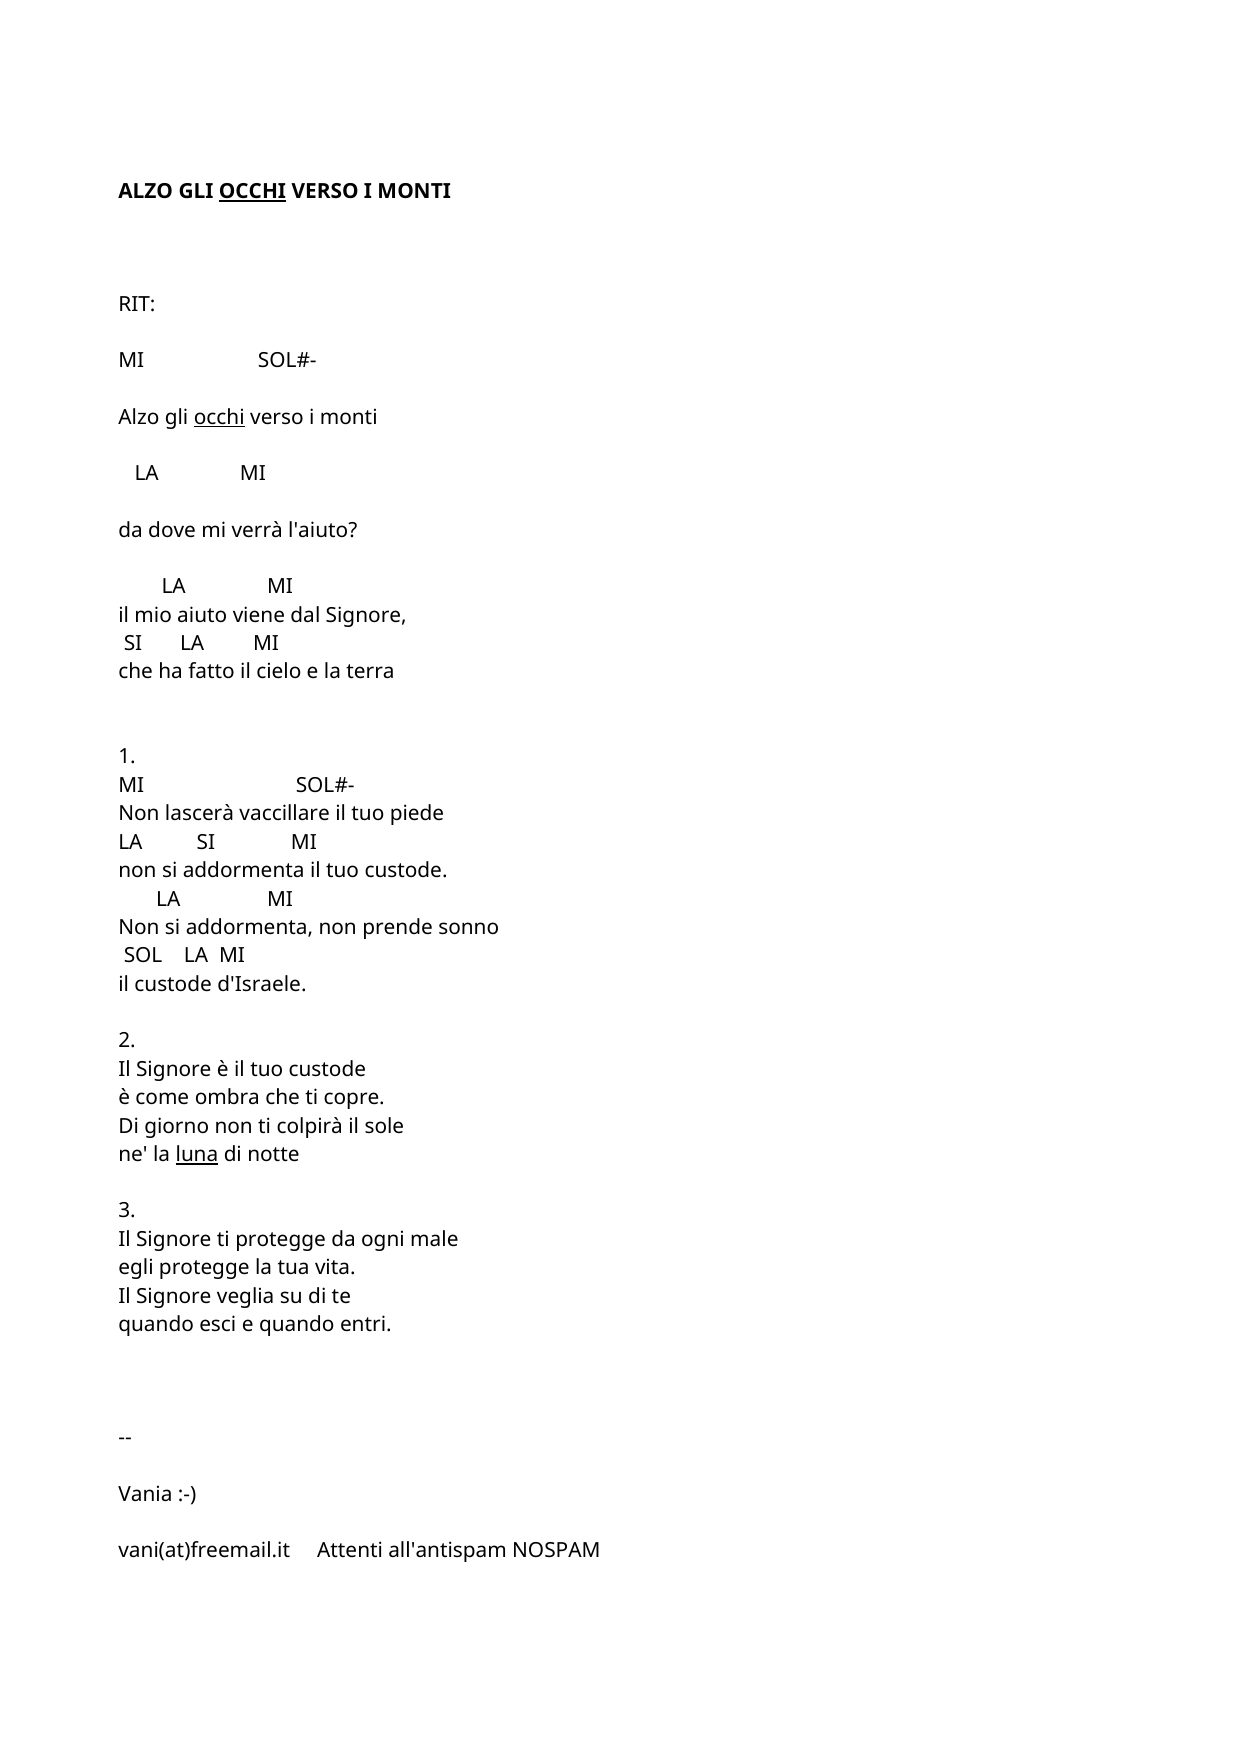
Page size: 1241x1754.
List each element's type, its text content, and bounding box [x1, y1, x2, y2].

text ALZO GLI OCCHI VERSO I MONTI [118, 176, 1122, 232]
text LA MI Non si addormenta, non prende sonno SOL LA MI il custode d'Israele. [118, 884, 1122, 1025]
text -- [118, 1422, 1122, 1479]
text RIT: [118, 289, 1122, 345]
text 1. MI SOL#- Non lascerà vaccillare il tuo piede LA SI MI non si addormenta il tuo custode. [118, 713, 1122, 884]
text Vania :-) [118, 1479, 1122, 1535]
text 2. Il Signore è il tuo custode è come ombra che ti copre. Di giorno non ti colpirà il sole ne' la luna di notte [118, 1025, 1122, 1196]
text 3. Il Signore ti protegge da ogni male egli protegge la tua vita. Il Signore veglia su di te quando esci e quando entri. [118, 1196, 1122, 1366]
text MI SOL#- [118, 345, 1122, 402]
text da dove mi verrà l'aiuto? [118, 515, 1122, 571]
text LA MI [118, 458, 1122, 515]
text LA MI il mio aiuto viene dal Signore, SI LA MI che ha fatto il cielo e la terra [118, 571, 1122, 713]
text vani(at)freemail.it Attenti all'antispam NOSPAM [118, 1535, 1122, 1592]
text Alzo gli occhi verso i monti [118, 402, 1122, 458]
